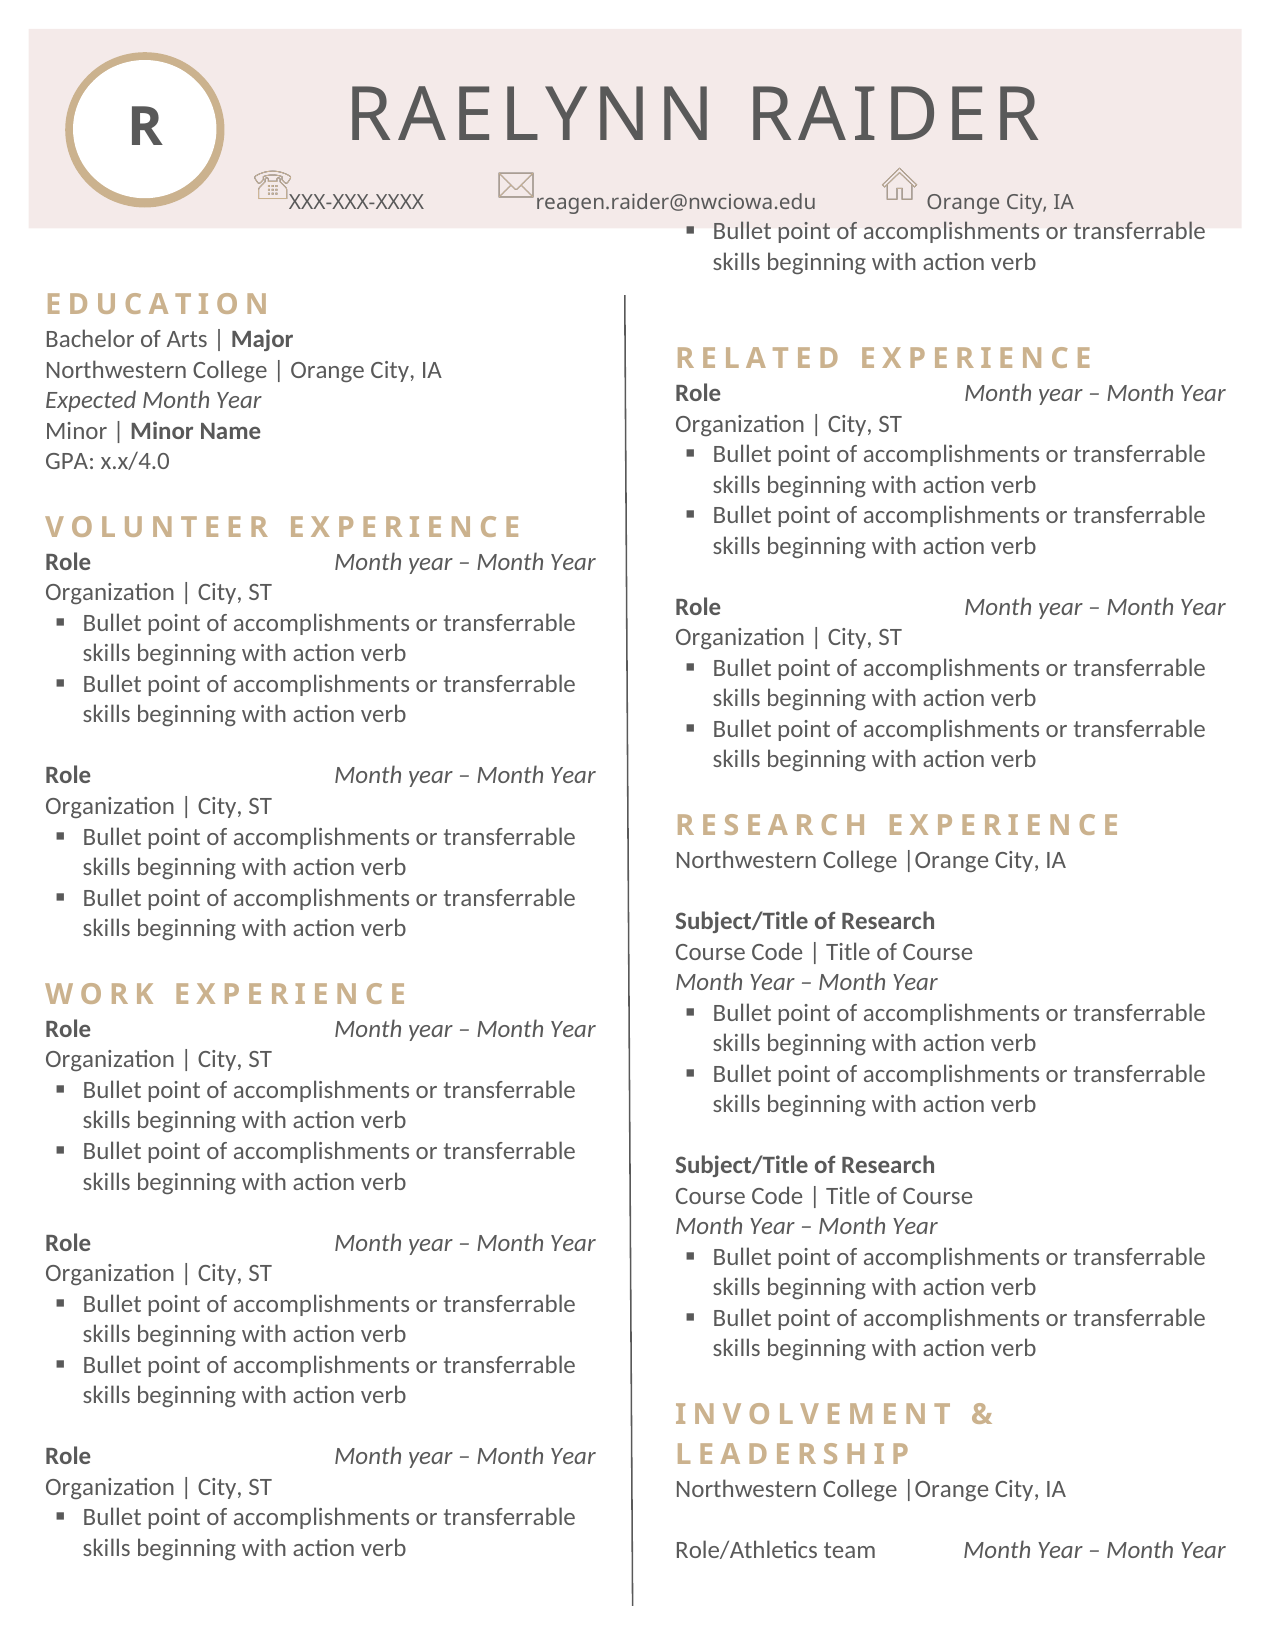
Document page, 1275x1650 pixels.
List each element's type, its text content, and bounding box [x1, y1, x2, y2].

text Northwestern College |Orange City, IA [675, 844, 1230, 875]
picture [250, 162, 295, 208]
text Subject/Title of Research [675, 1149, 1230, 1180]
list Bullet point of accomplishments or transferrable skills beginning with action verb [684, 215, 1230, 276]
text Role Month year – Month Year [45, 760, 600, 790]
text Minor | Minor Name [45, 415, 600, 445]
text Course Code | Title of Course [675, 936, 1230, 966]
list Bullet point of accomplishments or transferrable skills beginning with action verb [684, 1302, 1230, 1363]
list Bullet point of accomplishments or transferrable skills beginning with action verb [54, 1135, 600, 1196]
list Bullet point of accomplishments or transferrable skills beginning with action verb [54, 1501, 600, 1562]
list Bullet point of accomplishments or transferrable skills beginning with action verb [54, 1349, 600, 1410]
text Month Year – Month Year [675, 1210, 1230, 1241]
text Subject/Title of Research [675, 905, 1230, 936]
list Bullet point of accomplishments or transferrable skills beginning with action verb [54, 668, 600, 729]
text WORK EXPERIENCE [45, 973, 600, 1013]
text XXX-XXX-XXXX reagen.raider@nwciowa.edu Orange City, IA [45, 187, 1230, 215]
picture [494, 164, 538, 207]
text VOLUNTEER EXPERIENCE [45, 506, 600, 546]
text Bachelor of Arts | Major [45, 323, 600, 354]
text Role/Athletics team Month Year – Month Year [675, 1534, 1230, 1564]
text Organization | City, ST [45, 577, 600, 607]
text Role Month year – Month Year [675, 377, 1230, 408]
text Northwestern College | Orange City, IA [45, 354, 600, 384]
text Expected Month Year [45, 384, 600, 415]
text INVOLVEMENT & LEADERSHIP [675, 1393, 1230, 1473]
text RAELYNN RAIDER [182, 60, 1230, 162]
text Course Code | Title of Course [675, 1180, 1230, 1210]
text Organization | City, ST [45, 790, 600, 821]
list Bullet point of accomplishments or transferrable skills beginning with action verb [684, 499, 1230, 560]
text Month Year – Month Year [675, 966, 1230, 997]
list Bullet point of accomplishments or transferrable skills beginning with action verb [684, 1058, 1230, 1119]
text Organization | City, ST [45, 1471, 600, 1501]
text GPA: x.x/4.0 [45, 445, 600, 476]
list Bullet point of accomplishments or transferrable skills beginning with action verb [54, 882, 600, 943]
text EDUCATION [45, 283, 600, 323]
list Bullet point of accomplishments or transferrable skills beginning with action verb [54, 607, 600, 668]
list Bullet point of accomplishments or transferrable skills beginning with action verb [54, 1288, 600, 1349]
text Organization | City, ST [45, 1043, 600, 1074]
text Northwestern College |Orange City, IA [675, 1473, 1230, 1503]
text Role Month year – Month Year [45, 546, 600, 577]
text Organization | City, ST [675, 408, 1230, 438]
list Bullet point of accomplishments or transferrable skills beginning with action verb [684, 997, 1230, 1058]
text RELATED EXPERIENCE [675, 337, 1230, 377]
text Role Month year – Month Year [45, 1013, 600, 1043]
text Role Month year – Month Year [675, 591, 1230, 621]
text Role Month year – Month Year [45, 1227, 600, 1257]
picture [879, 162, 920, 204]
text Role Month year – Month Year [45, 1440, 600, 1471]
list Bullet point of accomplishments or transferrable skills beginning with action verb [684, 652, 1230, 713]
list Bullet point of accomplishments or transferrable skills beginning with action verb [54, 1074, 600, 1135]
text RAELYNN RAIDER [45, 60, 107, 162]
text Organization | City, ST [45, 1257, 600, 1288]
text Organization | City, ST [675, 621, 1230, 652]
list Bullet point of accomplishments or transferrable skills beginning with action verb [684, 713, 1230, 774]
list Bullet point of accomplishments or transferrable skills beginning with action verb [684, 438, 1230, 499]
text RESEARCH EXPERIENCE [675, 804, 1230, 844]
list Bullet point of accomplishments or transferrable skills beginning with action verb [54, 821, 600, 882]
list Bullet point of accomplishments or transferrable skills beginning with action verb [684, 1241, 1230, 1302]
